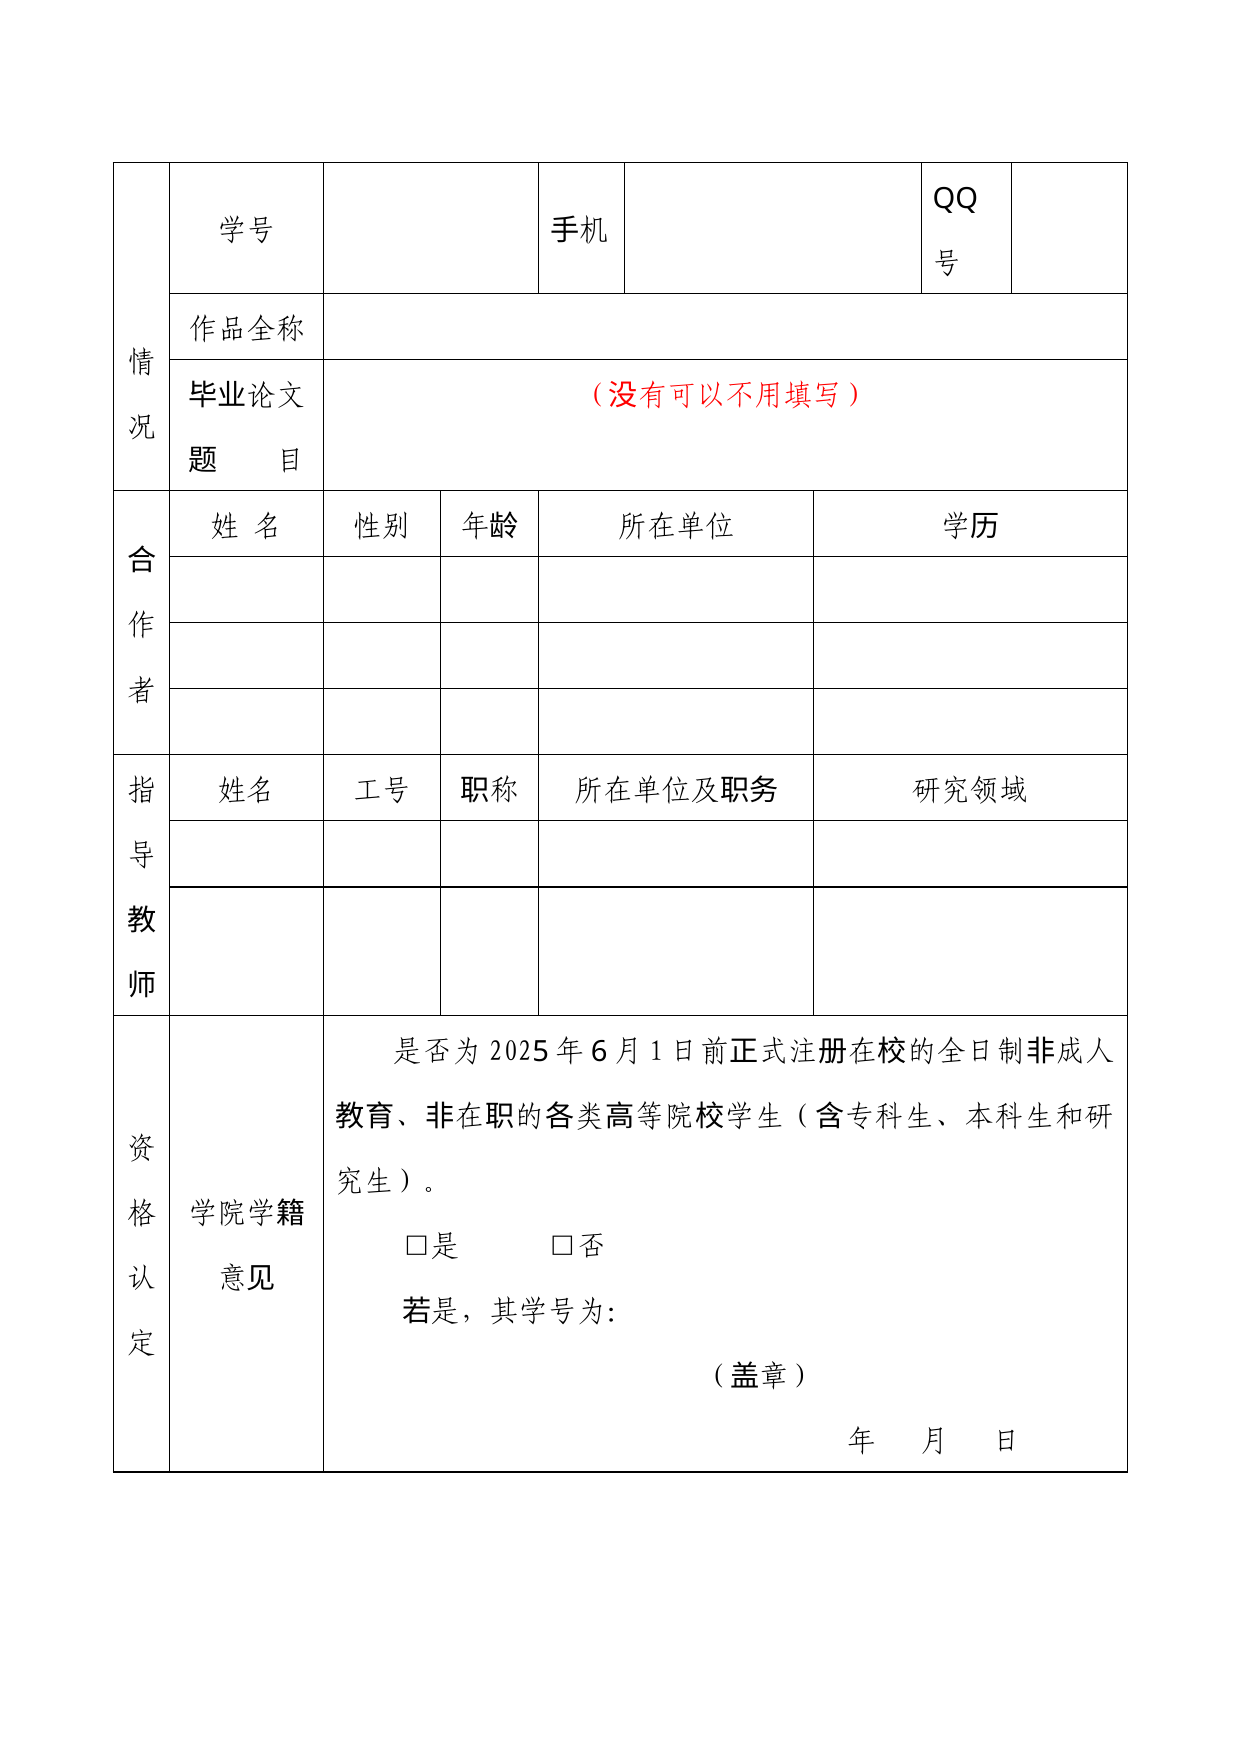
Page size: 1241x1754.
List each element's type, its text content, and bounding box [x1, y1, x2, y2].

table_cell [170, 689, 323, 754]
table_cell 毕业论文题 目 [170, 360, 323, 490]
table_cell 所在单位及职务 [539, 755, 813, 820]
table_cell [1012, 163, 1127, 293]
table_cell [441, 557, 538, 622]
table_cell [625, 163, 921, 293]
table_cell 学院学籍意见 [170, 1016, 323, 1471]
table_cell 手机 [539, 163, 624, 293]
table_cell [170, 557, 323, 622]
table_cell 学号 [170, 163, 323, 293]
table_cell 研究领域 [814, 755, 1127, 820]
table_cell [814, 557, 1127, 622]
table_cell [441, 623, 538, 688]
table_cell [814, 623, 1127, 688]
table_cell [814, 888, 1127, 1015]
table_cell 性别 [324, 491, 440, 556]
table_cell [324, 821, 440, 886]
table_cell [539, 888, 813, 1015]
table_cell [441, 689, 538, 754]
table_cell 年龄 [441, 491, 538, 556]
table_cell （没有可以不用填写） [324, 360, 1127, 490]
table_cell [814, 689, 1127, 754]
table_cell [324, 623, 440, 688]
table_cell [324, 888, 440, 1015]
table_cell 学历 [814, 491, 1127, 556]
table_cell [441, 821, 538, 886]
table_cell QQ号 [922, 163, 1011, 293]
table_cell [539, 557, 813, 622]
table_cell [441, 888, 538, 1015]
table_cell 指导教师 [114, 755, 169, 1015]
table_cell 职称 [441, 755, 538, 820]
table_cell [170, 888, 323, 1015]
table_cell [539, 623, 813, 688]
table_cell [539, 689, 813, 754]
table_cell [324, 163, 538, 293]
table_cell 作品全称 [170, 294, 323, 359]
table_cell [324, 557, 440, 622]
table_cell [539, 821, 813, 886]
table_cell 姓 名 [170, 491, 323, 556]
table_cell 是否为2025年6月1日前正式注册在校的全日制非成人教育、非在职的各类高等院校学生（含专科生、本科生和研究生）。 □是 □否 若是，其学号为： （盖章） 年 月 日 [324, 1016, 1127, 1471]
table_cell [324, 689, 440, 754]
table_cell [170, 623, 323, 688]
table_cell 合作者 [114, 491, 169, 754]
table_cell 工号 [324, 755, 440, 820]
table_cell 所在单位 [539, 491, 813, 556]
table_cell [170, 821, 323, 886]
table_cell [814, 821, 1127, 886]
table_cell [324, 294, 1127, 359]
table_cell 姓名 [170, 755, 323, 820]
table_cell 资 格 认 定 [114, 1016, 169, 1471]
